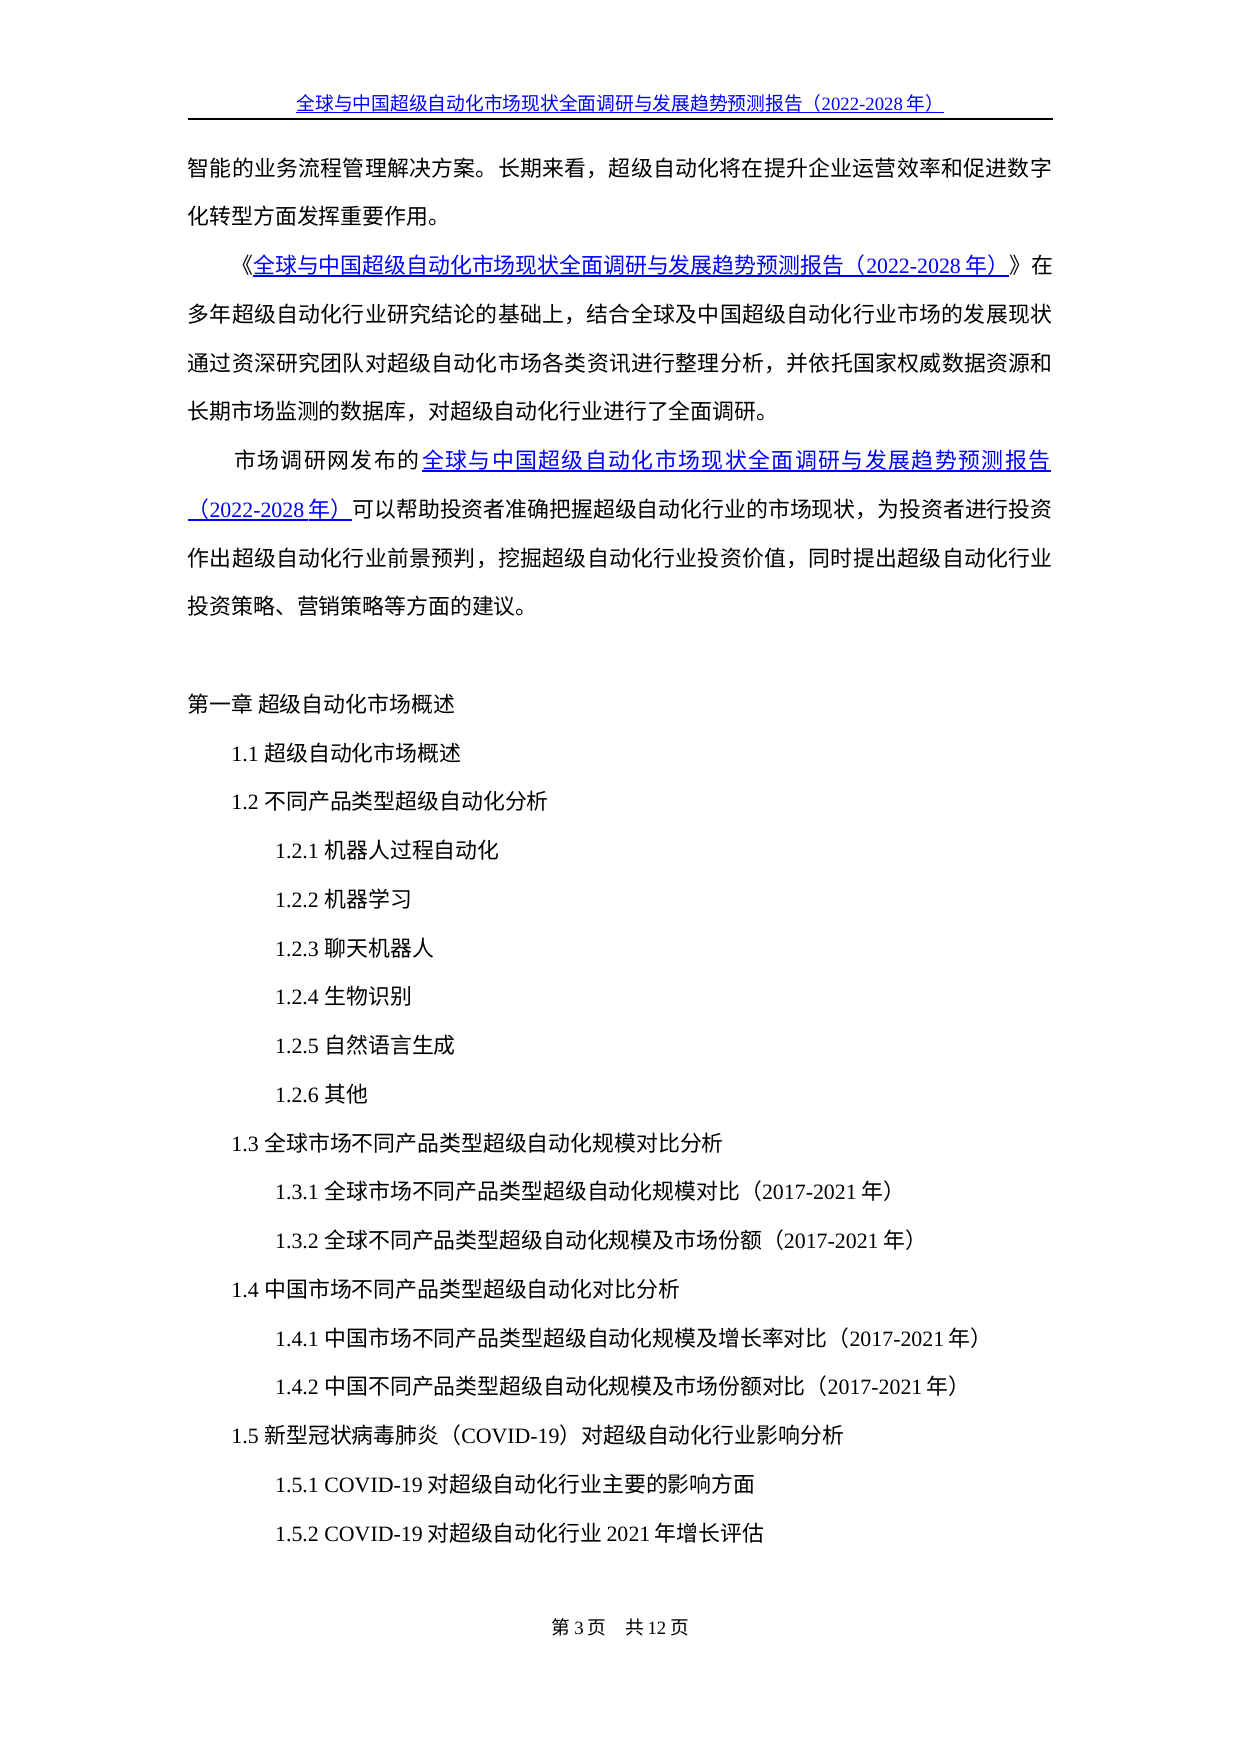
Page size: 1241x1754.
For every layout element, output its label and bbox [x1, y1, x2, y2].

text [187, 150, 1053, 1548]
